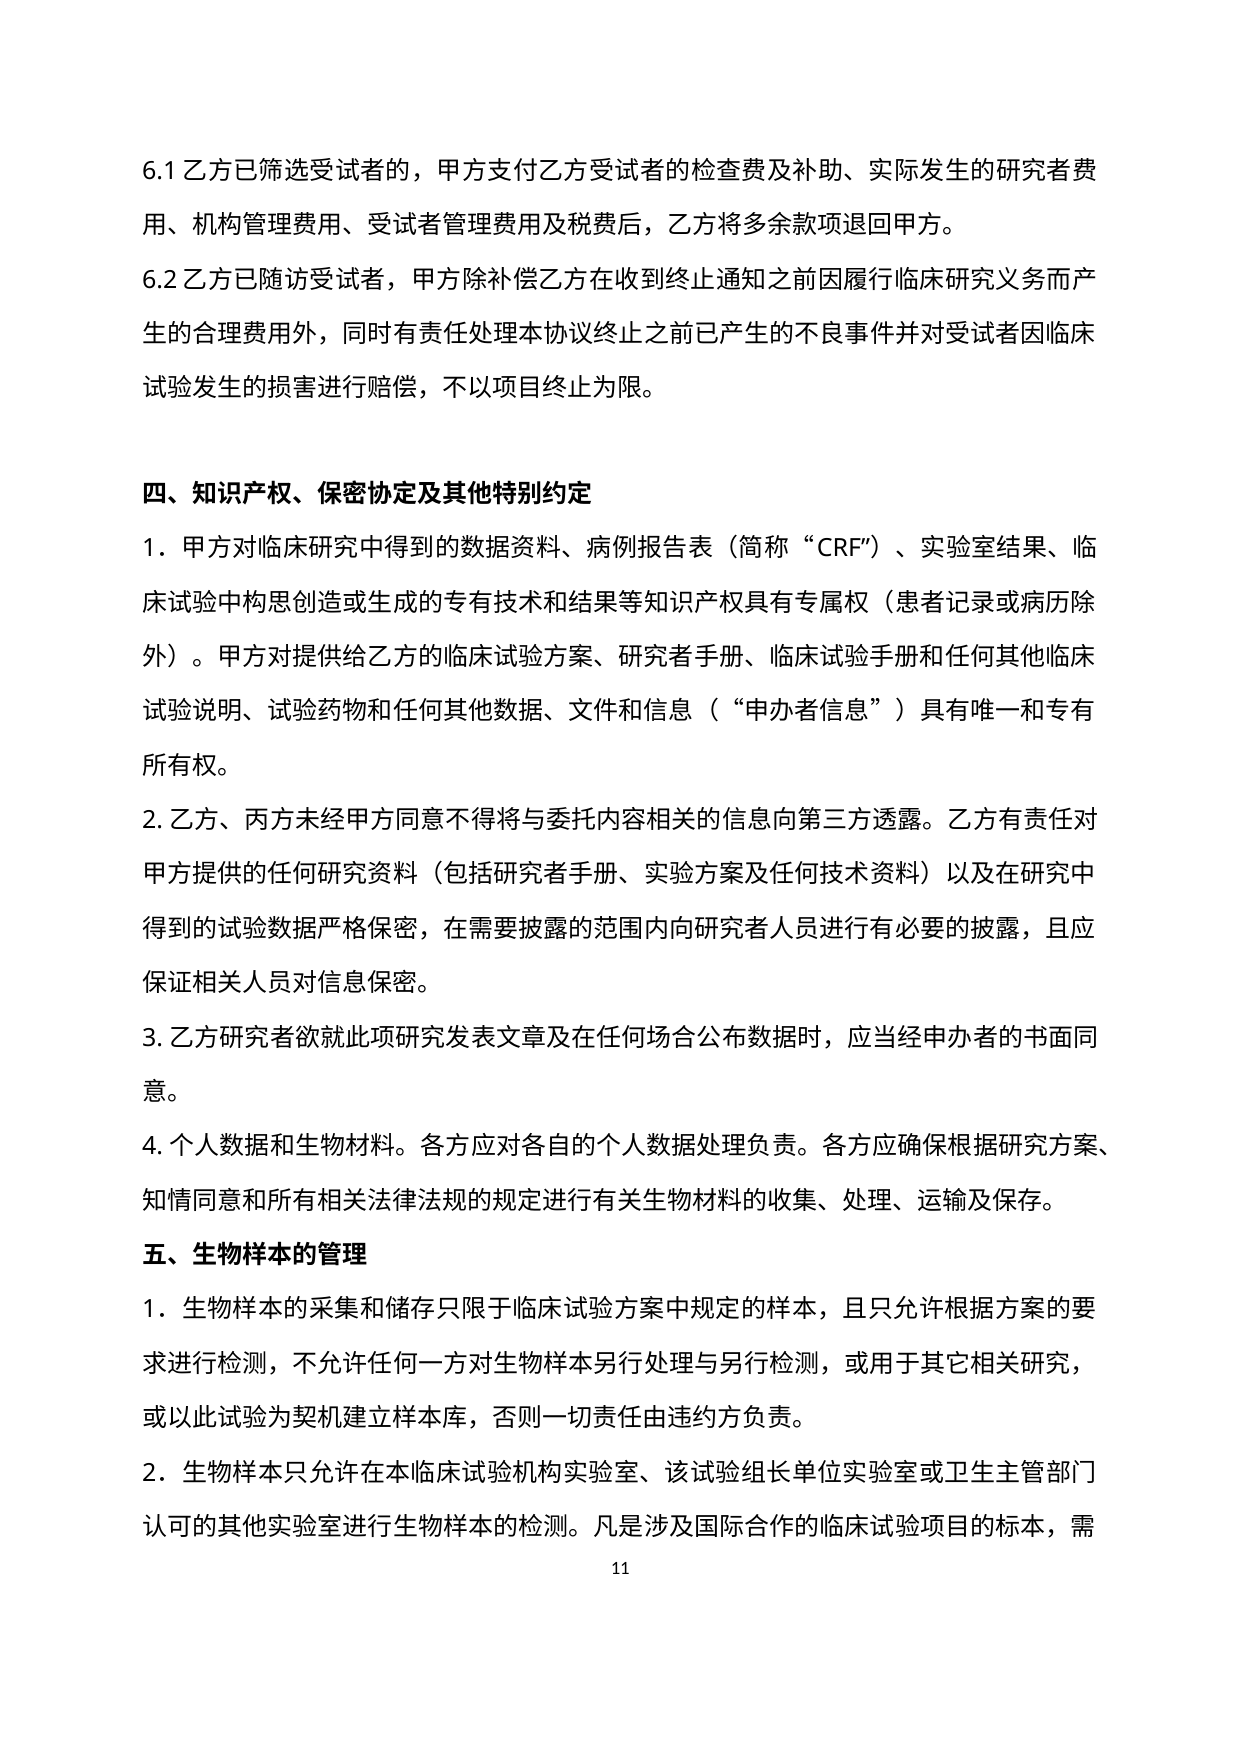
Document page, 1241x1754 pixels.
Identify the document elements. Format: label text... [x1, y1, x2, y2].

text 3. 乙方研究者欲就此项研究发表文章及在任何场合公布数据时，应当经申办者的书面同意。 [142, 1017, 1098, 1108]
text 4. 个人数据和生物材料。各方应对各自的个人数据处理负责。各方应确保根据研究方案、知情同意和所有相关法律法规的规定进行有关生物材料的收集、处理、运输及保存。 [142, 1126, 1098, 1216]
text 四、知识产权、保密协定及其他特别约定 [142, 473, 1098, 509]
text 6.1乙方已筛选受试者的，甲方支付乙方受试者的检查费及补助、实际发生的研究者费用、机构管理费用、受试者管理费用及税费后，乙方将多余款项退回甲方。 [142, 150, 1098, 241]
text 五、生物样本的管理 [142, 1234, 1098, 1271]
text 6.2乙方已随访受试者，甲方除补偿乙方在收到终止通知之前因履行临床研究义务而产生的合理费用外，同时有责任处理本协议终止之前已产生的不良事件并对受试者因临床试验发生的损害进行赔偿，不以项目终止为限。 [142, 259, 1098, 404]
text 1．甲方对临床研究中得到的数据资料、病例报告表（简称“CRF”）、实验室结果、临床试验中构思创造或生成的专有技术和结果等知识产权具有专属权（患者记录或病历除外）。甲方对提供给乙方的临床试验方案、研究者手册、临床试验手册和任何其他临床试验说明、试验药物和任何其他数据、文件和信息（“申办者信息”）具有唯一和专有所有权。 [142, 528, 1098, 781]
text 1．生物样本的采集和储存只限于临床试验方案中规定的样本，且只允许根据方案的要求进行检测，不允许任何一方对生物样本另行处理与另行检测，或用于其它相关研究，或以此试验为契机建立样本库，否则一切责任由违约方负责。 [142, 1289, 1098, 1434]
text 2. 乙方、丙方未经甲方同意不得将与委托内容相关的信息向第三方透露。乙方有责任对甲方提供的任何研究资料（包括研究者手册、实验方案及任何技术资料）以及在研究中得到的试验数据严格保密，在需要披露的范围内向研究者人员进行有必要的披露，且应保证相关人员对信息保密。 [142, 799, 1098, 999]
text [142, 1452, 1098, 1543]
